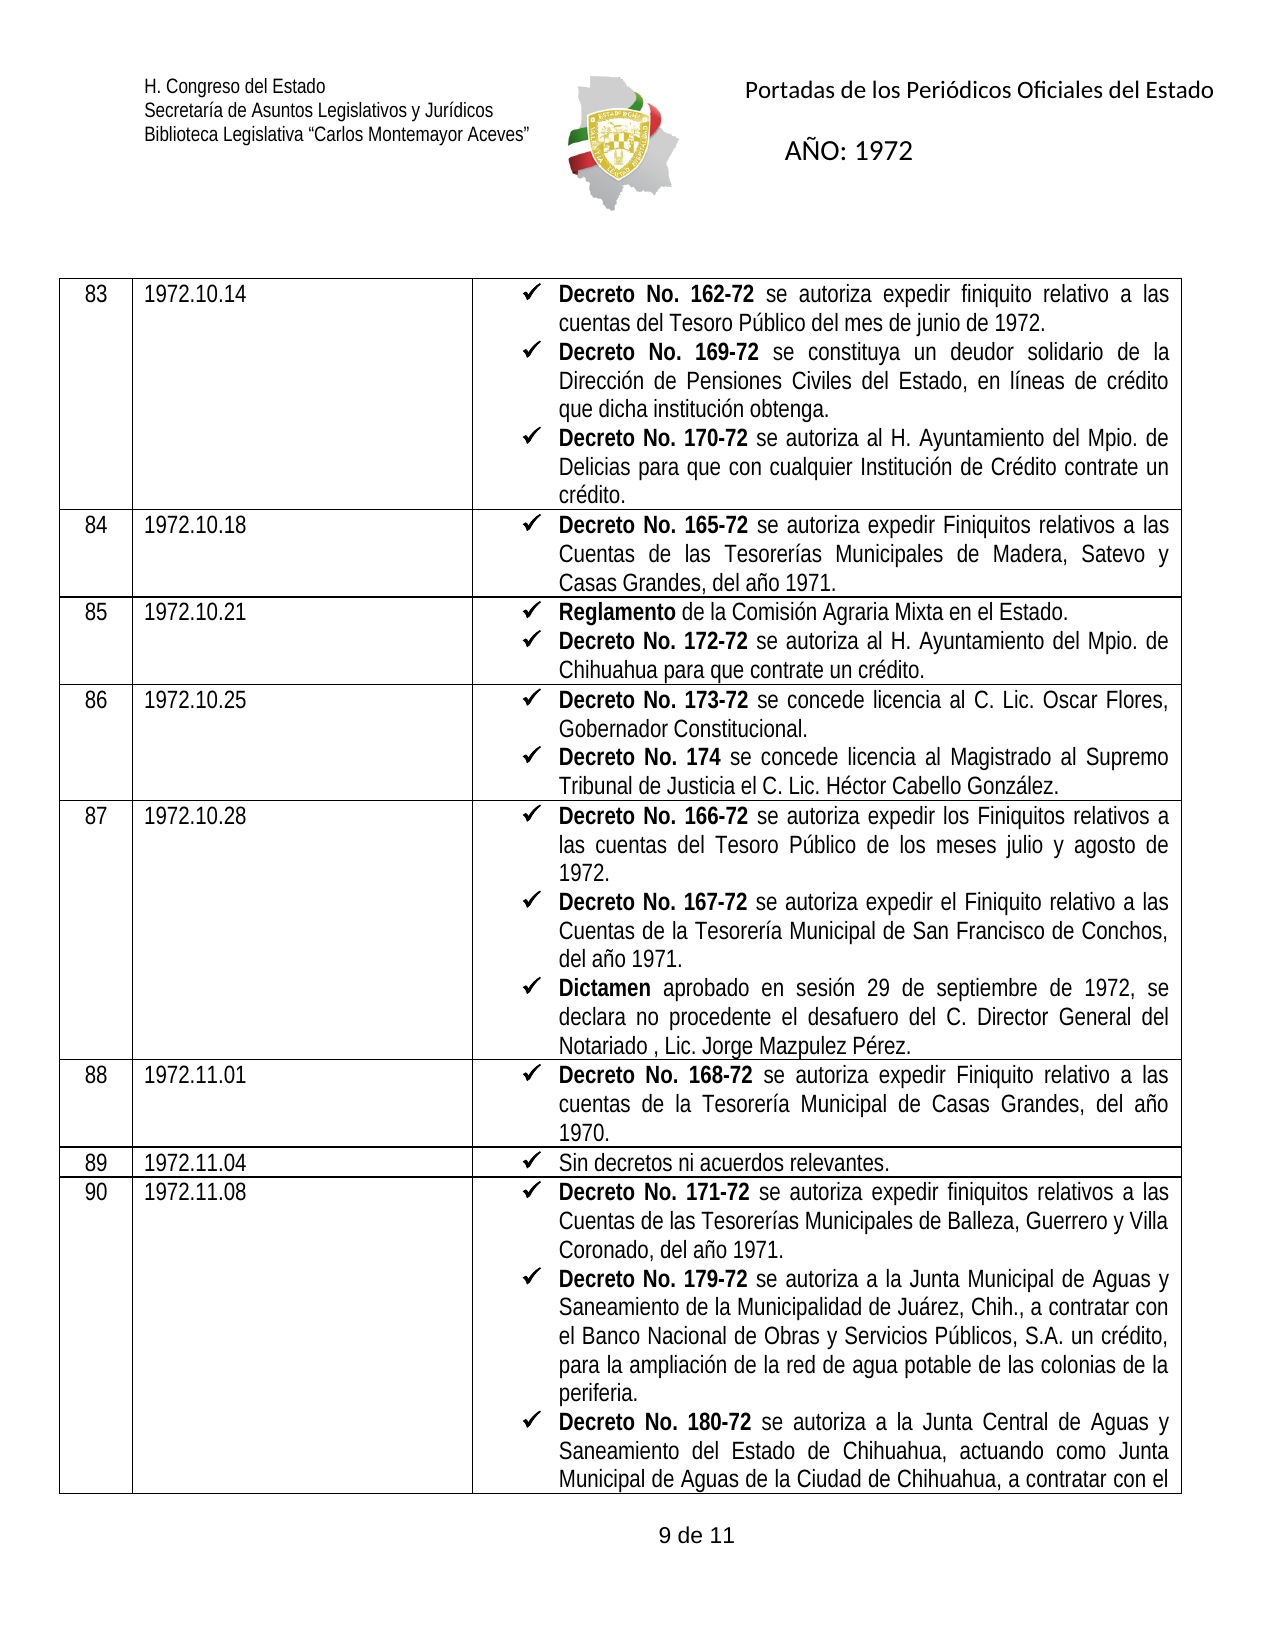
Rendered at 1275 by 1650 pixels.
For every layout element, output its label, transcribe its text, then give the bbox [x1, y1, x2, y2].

table_cell 90 [60, 1178, 132, 1493]
table_cell 89 [60, 1148, 132, 1176]
table_cell Decreto No. 165-72 se autoriza expedir Finiquitos relativos a las Cuentas de las Tesorerías Municipales de Madera, Satevo y Casas Grandes, del año 1971. [473, 510, 1181, 596]
table_cell 84 [60, 510, 132, 596]
table_cell 85 [60, 598, 132, 684]
table_cell 83 [60, 279, 132, 509]
table_cell Decreto No. 166-72 se autoriza expedir los Finiquitos relativos a las cuentas del Tesoro Público de los meses julio y agosto de 1972. Decreto No. 167-72 se autoriza expedir el Finiquito relativo a las Cuentas de la Tesorería Municipal de San Francisco de Conchos, del año 1971. Dictamen aprobado en sesión 29 de septiembre de 1972, se declara no procedente el desafuero del C. Director General del Notariado , Lic. Jorge Mazpulez Pérez. [473, 801, 1181, 1059]
table_cell 1972.10.14 [133, 279, 472, 509]
table_cell Decreto No. 168-72 se autoriza expedir Finiquito relativo a las cuentas de la Tesorería Municipal de Casas Grandes, del año 1970. [473, 1060, 1181, 1146]
table_cell 1972.11.04 [133, 1148, 472, 1176]
table_cell 87 [60, 801, 132, 1059]
table_cell 1972.10.28 [133, 801, 472, 1059]
picture [564, 73, 682, 213]
table_cell 1972.10.25 [133, 685, 472, 800]
table_cell 1972.10.21 [133, 598, 472, 684]
table_cell Sin decretos ni acuerdos relevantes. [473, 1148, 1181, 1176]
table_cell 1972.11.01 [133, 1060, 472, 1146]
table_cell Reglamento de la Comisión Agraria Mixta en el Estado. Decreto No. 172-72 se autoriza al H. Ayuntamiento del Mpio. de Chihuahua para que contrate un crédito. [473, 598, 1181, 684]
table_cell 1972.10.18 [133, 510, 472, 596]
table_cell 1972.11.08 [133, 1178, 472, 1493]
table_cell Decreto No. 162-72 se autoriza expedir finiquito relativo a las cuentas del Tesoro Público del mes de junio de 1972. Decreto No. 169-72 se constituya un deudor solidario de la Dirección de Pensiones Civiles del Estado, en líneas de crédito que dicha institución obtenga. Decreto No. 170-72 se autoriza al H. Ayuntamiento del Mpio. de Delicias para que con cualquier Institución de Crédito contrate un crédito. [473, 279, 1181, 509]
table_cell Decreto No. 173-72 se concede licencia al C. Lic. Oscar Flores, Gobernador Constitucional. Decreto No. 174 se concede licencia al Magistrado al Supremo Tribunal de Justicia el C. Lic. Héctor Cabello González. [473, 685, 1181, 800]
table_cell 88 [60, 1060, 132, 1146]
table_cell 86 [60, 685, 132, 800]
